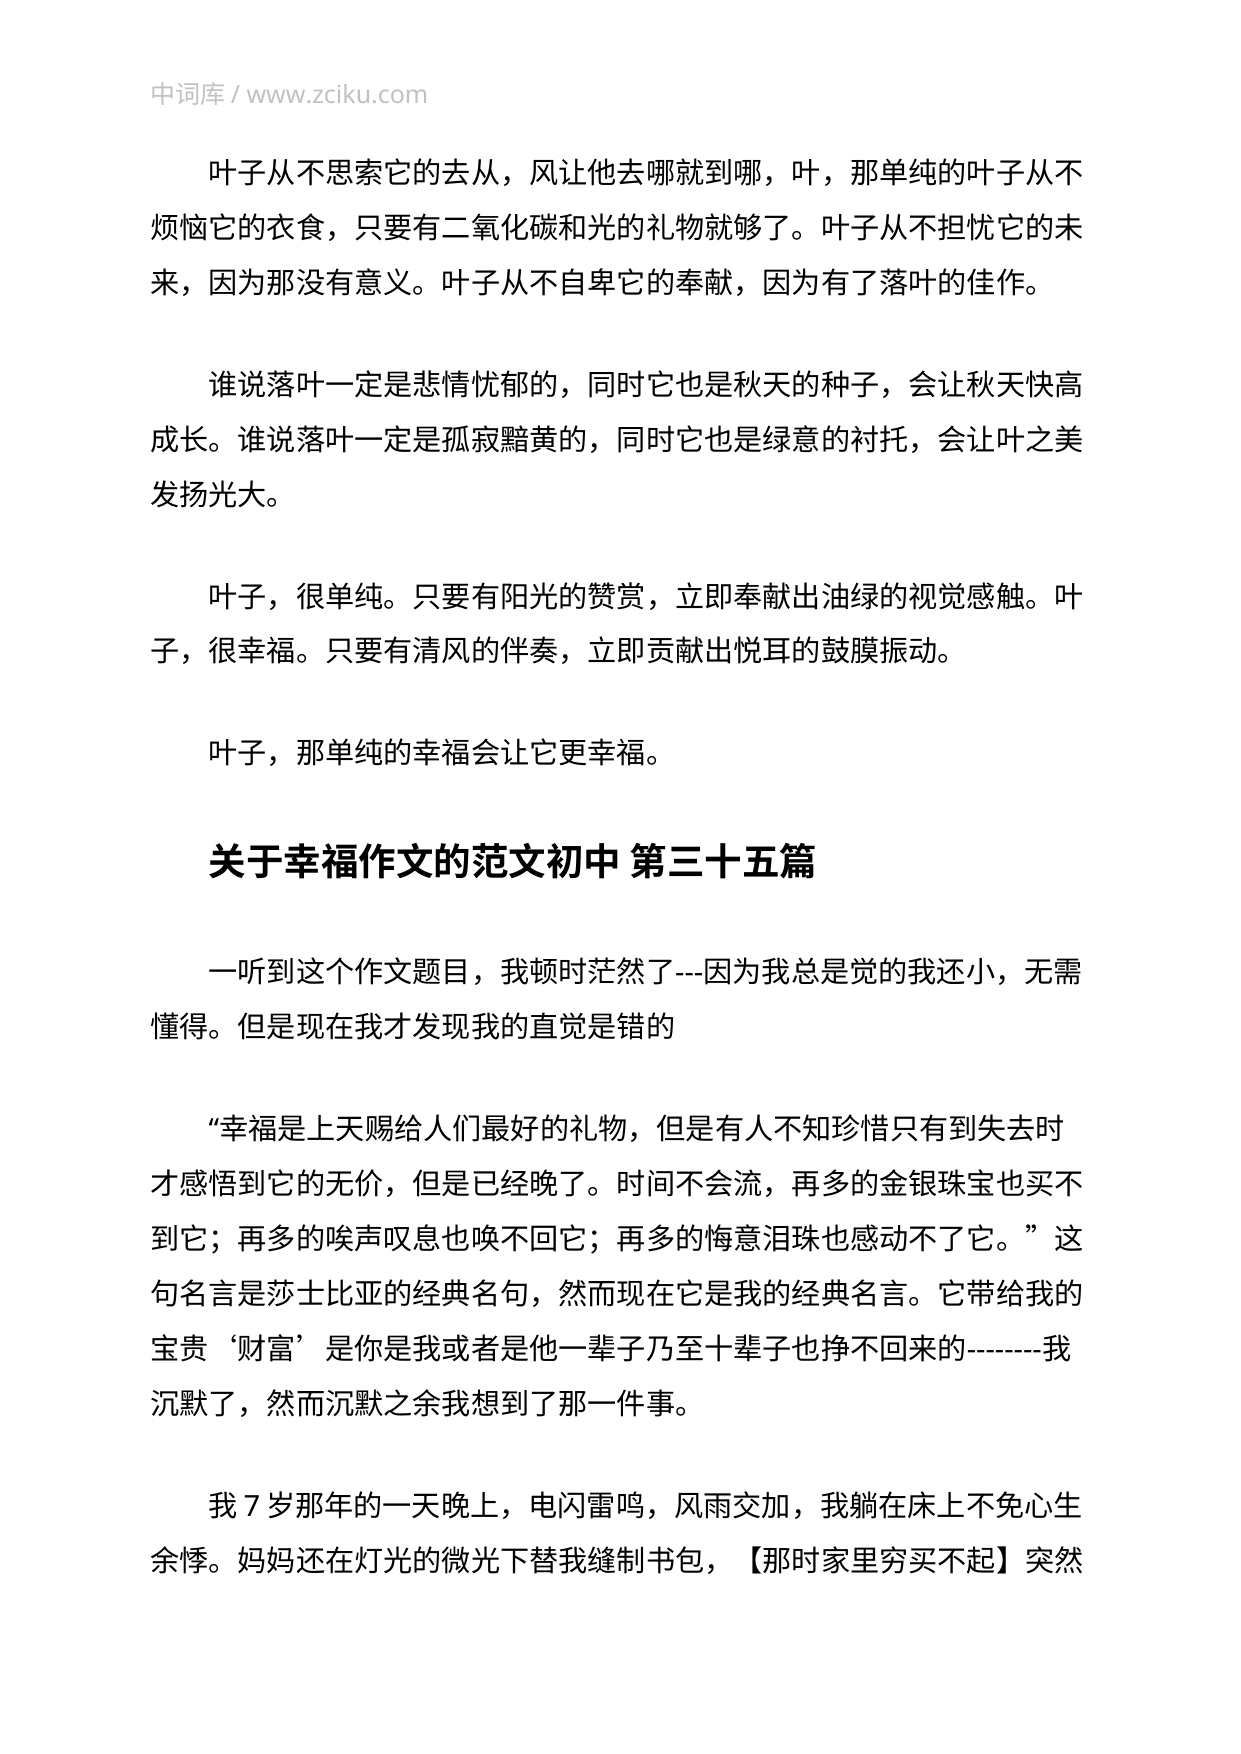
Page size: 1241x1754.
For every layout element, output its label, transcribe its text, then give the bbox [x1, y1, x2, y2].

text 叶子，很单纯。只要有阳光的赞赏，立即奉献出油绿的视觉感触。叶子，很幸福。只要有清风的伴奏，立即贡献出悦耳的鼓膜振动。 [150, 573, 1090, 670]
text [150, 1482, 1090, 1579]
text 一听到这个作文题目，我顿时茫然了---因为我总是觉的我还小，无需懂得。但是现在我才发现我的直觉是错的 [150, 949, 1090, 1046]
text 叶子，那单纯的幸福会让它更幸福。 [150, 730, 1090, 772]
text “幸福是上天赐给人们最好的礼物，但是有人不知珍惜只有到失去时才感悟到它的无价，但是已经晚了。时间不会流，再多的金银珠宝也买不到它；再多的唉声叹息也唤不回它；再多的悔意泪珠也感动不了它。”这句名言是莎士比亚的经典名句，然而现在它是我的经典名言。它带给我的宝贵‘财富’是你是我或者是他一辈子乃至十辈子也挣不回来的--------我沉默了，然而沉默之余我想到了那一件事。 [150, 1106, 1090, 1423]
text 谁说落叶一定是悲情忧郁的，同时它也是秋天的种子，会让秋天快高成长。谁说落叶一定是孤寂黯黄的，同时它也是绿意的衬托，会让叶之美发扬光大。 [150, 362, 1090, 514]
text 关于幸福作文的范文初中 第三十五篇 [150, 832, 1090, 886]
text 叶子从不思索它的去从，风让他去哪就到哪，叶，那单纯的叶子从不烦恼它的衣食，只要有二氧化碳和光的礼物就够了。叶子从不担忧它的未来，因为那没有意义。叶子从不自卑它的奉献，因为有了落叶的佳作。 [150, 150, 1090, 302]
